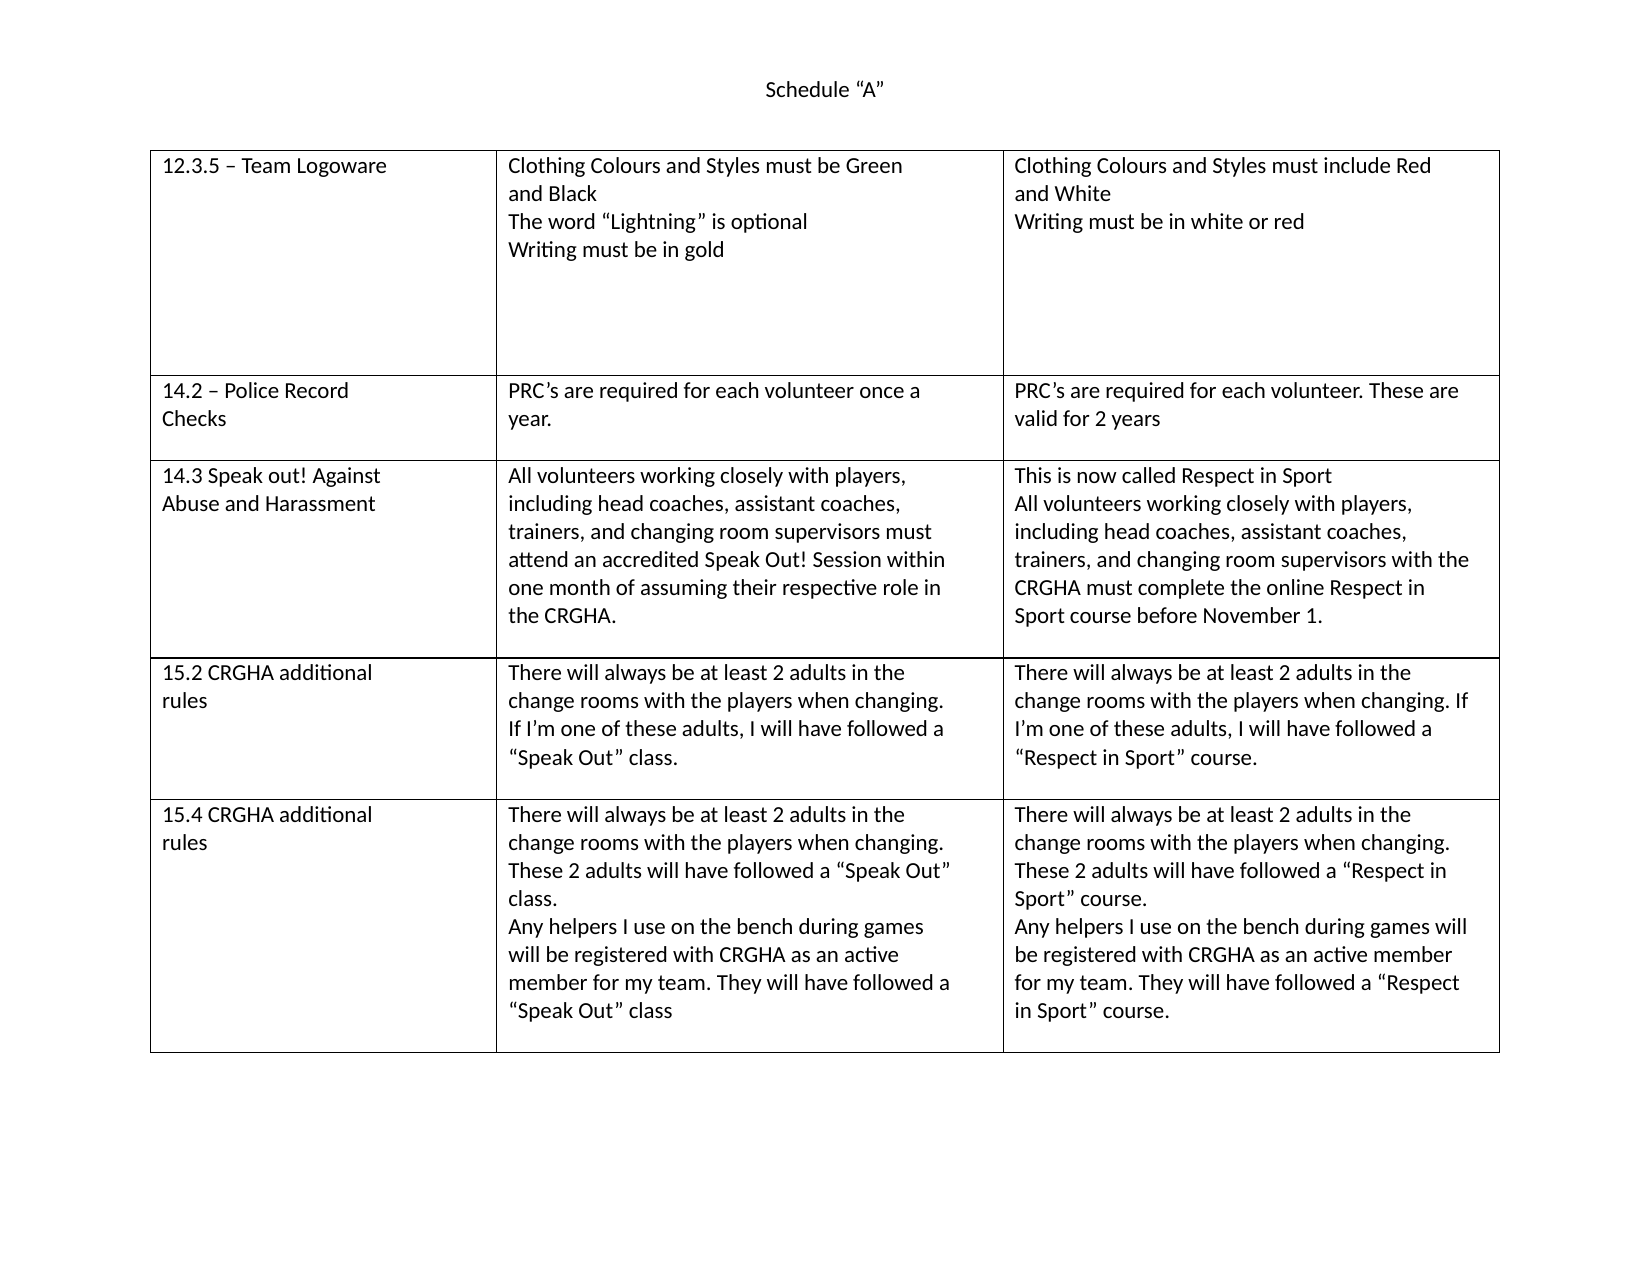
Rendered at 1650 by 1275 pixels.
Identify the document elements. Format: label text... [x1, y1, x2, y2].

table_cell There will always be at least 2 adults in the change rooms with the players when changing. If I’m one of these adults, I will have followed a “Respect in Sport” course. [1004, 659, 1499, 799]
table_cell There will always be at least 2 adults in the change rooms with the players when changing. These 2 adults will have followed a “Speak Out” class. Any helpers I use on the bench during games will be registered with CRGHA as an active member for my team. They will have followed a “Speak Out” class [497, 800, 1003, 1052]
table_cell 15.4 CRGHA additional rules [151, 800, 496, 1052]
table_cell There will always be at least 2 adults in the change rooms with the players when changing. These 2 adults will have followed a “Respect in Sport” course. Any helpers I use on the bench during games will be registered with CRGHA as an active member for my team. They will have followed a “Respect in Sport” course. [1004, 800, 1499, 1052]
table_cell 14.2 – Police Record Checks [151, 376, 496, 460]
table_cell Clothing Colours and Styles must be Green and Black The word “Lightning” is optional Writing must be in gold [497, 151, 1003, 375]
table_cell This is now called Respect in Sport All volunteers working closely with players, including head coaches, assistant coaches, trainers, and changing room supervisors with the CRGHA must complete the online Respect in Sport course before November 1. [1004, 461, 1499, 657]
table_cell 15.2 CRGHA additional rules [151, 659, 496, 799]
table_cell Clothing Colours and Styles must include Red and White Writing must be in white or red [1004, 151, 1499, 375]
table_cell PRC’s are required for each volunteer once a year. [497, 376, 1003, 460]
table_cell 12.3.5 – Team Logoware [151, 151, 496, 375]
table_cell 14.3 Speak out! Against Abuse and Harassment [151, 461, 496, 657]
table_cell PRC’s are required for each volunteer. These are valid for 2 years [1004, 376, 1499, 460]
table_cell There will always be at least 2 adults in the change rooms with the players when changing. If I’m one of these adults, I will have followed a “Speak Out” class. [497, 659, 1003, 799]
table_cell All volunteers working closely with players, including head coaches, assistant coaches, trainers, and changing room supervisors must attend an accredited Speak Out! Session within one month of assuming their respective role in the CRGHA. [497, 461, 1003, 657]
